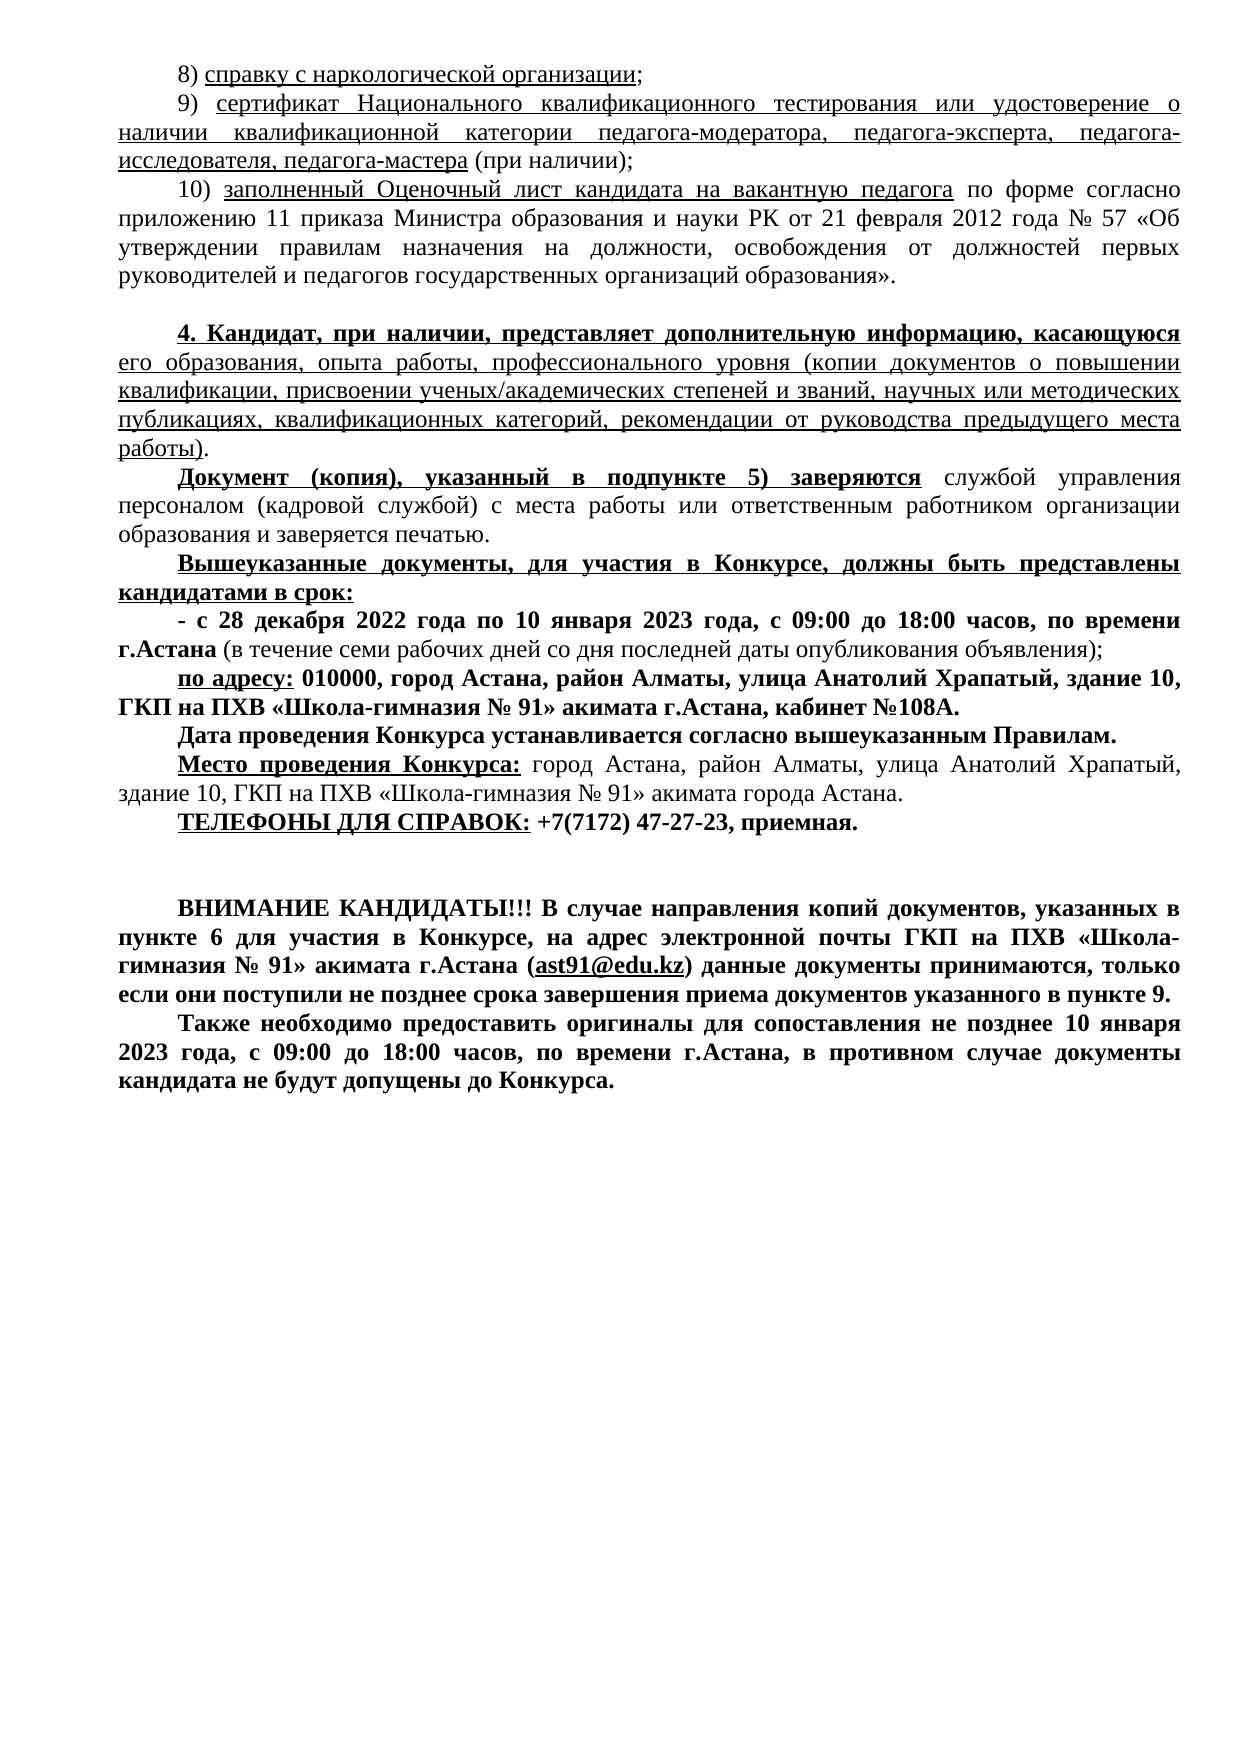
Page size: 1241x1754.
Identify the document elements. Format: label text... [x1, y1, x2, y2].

text - с 28 декабря 2022 года по 10 января 2023 года, с 09:00 до 18:00 часов, по времени г.Астана (в течение семи рабочих дней со дня последней даты опубликования объявления); [118, 605, 1181, 663]
text Место проведения Конкурса: город Астана, район Алматы, улица Анатолий Храпатый, здание 10, ГКП на ПХВ «Школа-гимназия № 91» акимата города Астана. [118, 749, 1181, 807]
text ТЕЛЕФОНЫ ДЛЯ СПРАВОК: +7(7172) 47-27-23, приемная. [118, 807, 1181, 835]
text 4. Кандидат, при наличии, представляет дополнительную информацию, касающуюся его образования, опыта работы, профессионального уровня (копии документов о повышении квалификации, присвоении ученых/академических степеней и званий, научных или методических публикациях, квалификационных категорий, рекомендации от руководства предыдущего места работы). [118, 318, 1181, 372]
text Дата проведения Конкурса устанавливается согласно вышеуказанным Правилам. [118, 720, 1181, 749]
text 4. Кандидат, при наличии, представляет дополнительную информацию, касающуюся его образования, опыта работы, профессионального уровня (копии документов о повышении квалификации, присвоении ученых/академических степеней и званий, научных или методических публикациях, квалификационных категорий, рекомендации от руководства предыдущего места работы). [118, 373, 1181, 400]
text по адресу: 010000, город Астана, район Алматы, улица Анатолий Храпатый, здание 10, ГКП на ПХВ «Школа-гимназия № 91» акимата г.Астана, кабинет №108А. [118, 663, 1181, 720]
text 9) сертификат Национального квалификационного тестирования или удостоверение о наличии квалификационной категории педагога-модератора, педагога-эксперта, педагога-исследователя, педагога-мастера (при наличии); [118, 88, 1181, 142]
text 8) справку с наркологической организации; [118, 59, 1181, 88]
text Документ (копия), указанный в подпункте 5) заверяются службой управления персоналом (кадровой службой) с места работы или ответственным работником организации образования и заверяется печатью. [118, 462, 1181, 548]
text 4. Кандидат, при наличии, представляет дополнительную информацию, касающуюся его образования, опыта работы, профессионального уровня (копии документов о повышении квалификации, присвоении ученых/академических степеней и званий, научных или методических публикациях, квалификационных категорий, рекомендации от руководства предыдущего места работы). [118, 431, 1181, 462]
text 9) сертификат Национального квалификационного тестирования или удостоверение о наличии квалификационной категории педагога-модератора, педагога-эксперта, педагога-исследователя, педагога-мастера (при наличии); [118, 143, 1181, 174]
text Также необходимо предоставить оригиналы для сопоставления не позднее 10 января 2023 года, с 09:00 до 18:00 часов, по времени г.Астана, в противном случае документы кандидата не будут допущены до Конкурса. [118, 1008, 1181, 1094]
text 4. Кандидат, при наличии, представляет дополнительную информацию, касающуюся его образования, опыта работы, профессионального уровня (копии документов о повышении квалификации, присвоении ученых/академических степеней и званий, научных или методических публикациях, квалификационных категорий, рекомендации от руководства предыдущего места работы). [118, 402, 1181, 429]
text 10) заполненный Оценочный лист кандидата на вакантную педагога по форме согласно приложению 11 приказа Министра образования и науки РК от 21 февраля 2012 года № 57 «Об утверждении правилам назначения на должности, освобождения от должностей первых руководителей и педагогов государственных организаций образования». [118, 174, 1181, 289]
text ВНИМАНИЕ КАНДИДАТЫ!!! В случае направления копий документов, указанных в пункте 6 для участия в Конкурсе, на адрес электронной почты ГКП на ПХВ «Школа-гимназия № 91» акимата г.Астана (ast91@edu.kz) данные документы принимаются, только если они поступили не позднее срока завершения приема документов указанного в пункте 9. [118, 893, 1181, 1008]
text Вышеуказанные документы, для участия в Конкурсе, должны быть представлены кандидатами в срок: [118, 548, 1181, 605]
